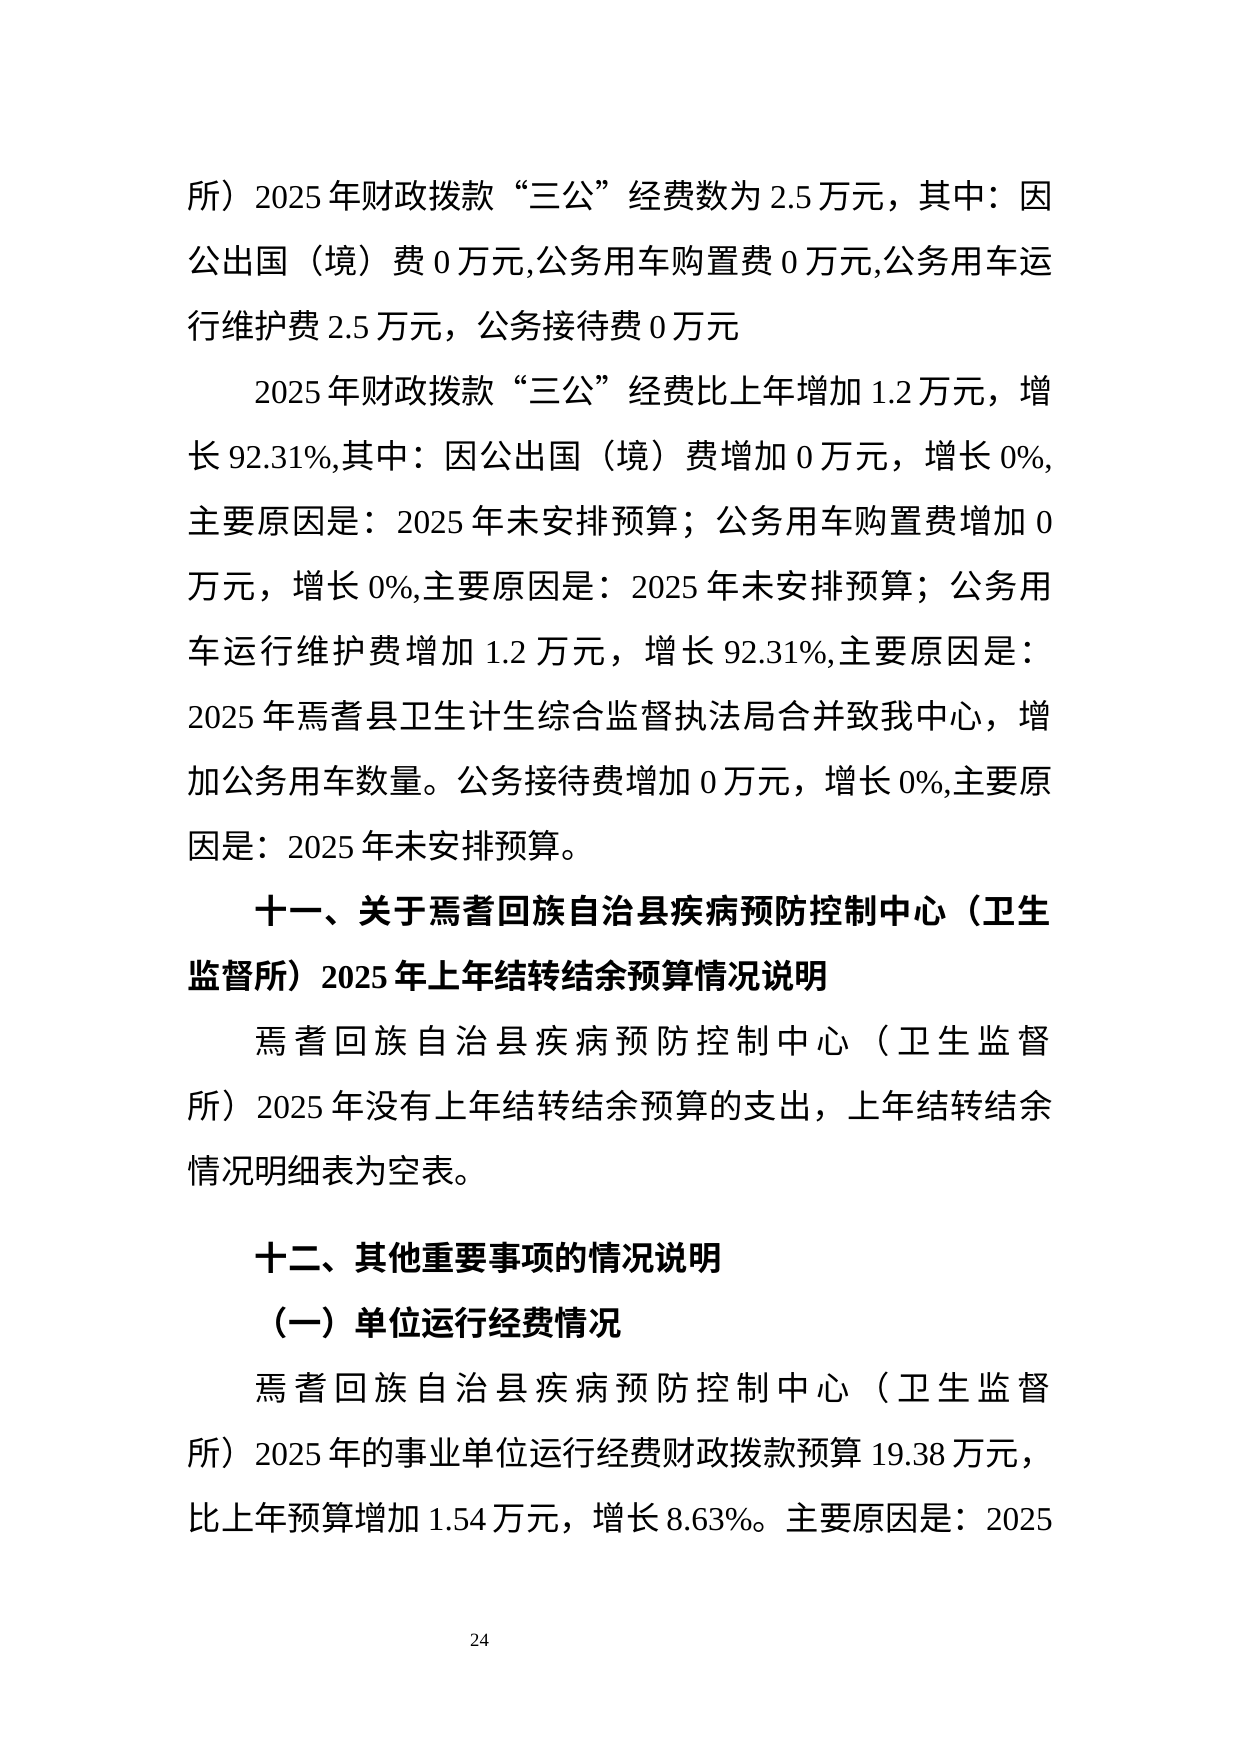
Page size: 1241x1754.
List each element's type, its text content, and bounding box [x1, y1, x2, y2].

text 十二、其他重要事项的情况说明 [187, 1223, 1053, 1288]
text 2025年财政拨款“三公”经费比上年增加1.2万元，增长92.31%,其中：因公出国（境）费增加0万元，增长0%,主要原因是：2025年未安排预算；公务用车购置费增加0万元，增长0%,主要原因是：2025年未安排预算；公务用车运行维护费增加1.2万元，增长92.31%,主要原因是：2025年焉耆县卫生计生综合监督执法局合并致我中心，增加公务用车数量。公务接待费增加0万元，增长0%,主要原因是：2025年未安排预算。 [187, 357, 1053, 877]
text 十一、关于焉耆回族自治县疾病预防控制中心（卫生监督所）2025年上年结转结余预算情况说明 [187, 877, 1053, 1007]
text （一）单位运行经费情况 [187, 1288, 1053, 1353]
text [187, 1353, 1053, 1548]
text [187, 162, 1053, 357]
text 焉耆回族自治县疾病预防控制中心（卫生监督所）2025年没有上年结转结余预算的支出，上年结转结余情况明细表为空表。 [187, 1007, 1053, 1202]
